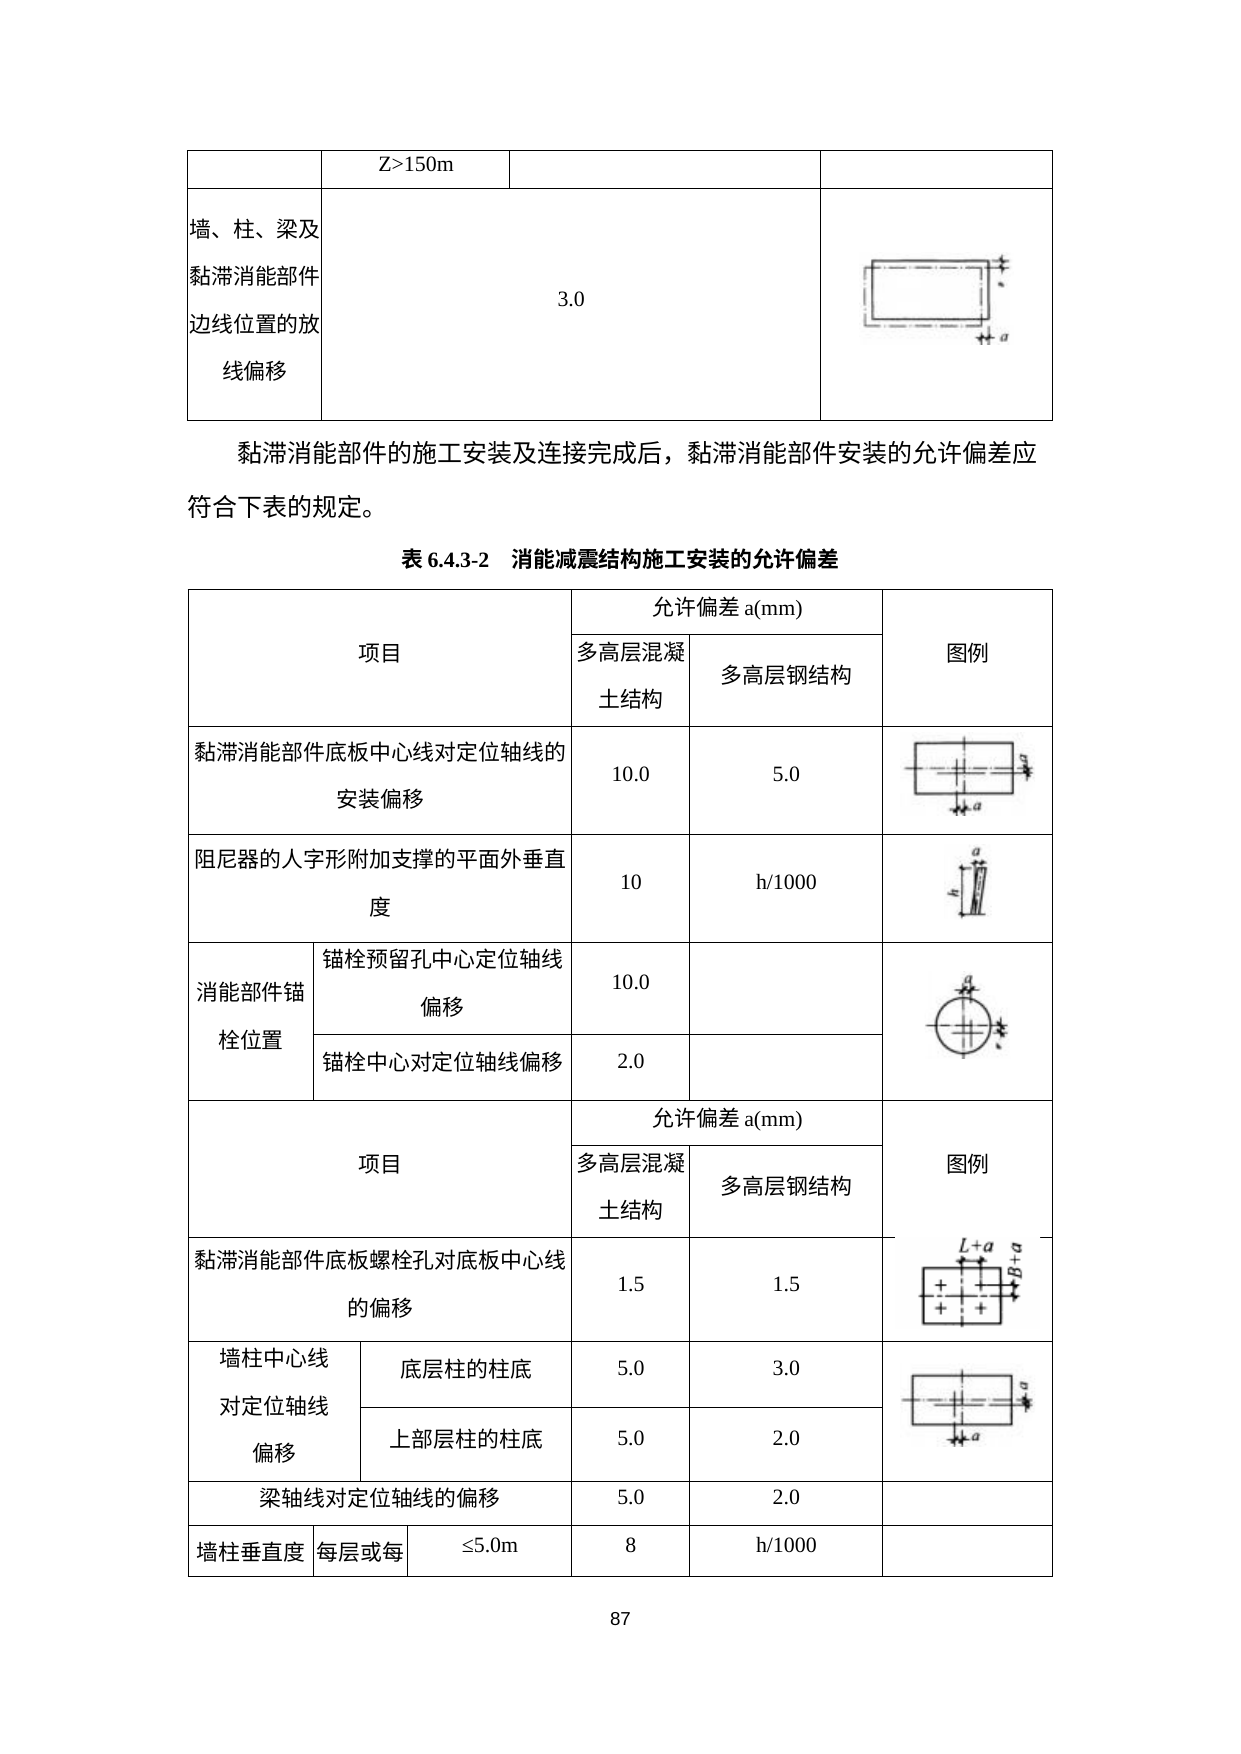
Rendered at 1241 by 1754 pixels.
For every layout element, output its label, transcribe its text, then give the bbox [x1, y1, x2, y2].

table_header 项目 [189, 590, 571, 726]
table_cell 3.0 [322, 189, 820, 420]
table_cell 阻尼器的人字形附加支撑的平面外垂直度 [189, 835, 571, 942]
table_cell 黏滞消能部件底板螺栓孔对底板中心线的偏移 [189, 1238, 571, 1341]
table_cell 5.0 [572, 1482, 689, 1525]
table_cell 多高层钢结构 [690, 635, 882, 726]
table_cell 墙柱中心线 对定位轴线 偏移 [189, 1342, 360, 1481]
table_cell 锚栓中心对定位轴线偏移 [314, 1035, 571, 1100]
table_cell [883, 943, 1052, 1100]
table_cell 多高层混凝土结构 [572, 635, 689, 726]
table_cell h/1000 [690, 835, 882, 942]
picture [924, 971, 1011, 1059]
table_cell 梁轴线对定位轴线的偏移 [189, 1482, 571, 1525]
table_cell 黏滞消能部件底板中心线对定位轴线的安装偏移 [189, 727, 571, 834]
table_cell [883, 1342, 1052, 1481]
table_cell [510, 151, 820, 188]
table_cell 10 [572, 835, 689, 942]
table_cell 允许偏差a(mm) [572, 1101, 882, 1145]
table_header 允许偏差a(mm) [572, 590, 882, 634]
table_cell 消能部件锚栓位置 [189, 943, 313, 1100]
table_cell 图例 [883, 1101, 1052, 1237]
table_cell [322, 151, 509, 188]
table_cell 2.0 [690, 1408, 882, 1481]
table_header 图例 [883, 590, 1052, 726]
table_cell 2.0 [572, 1035, 689, 1100]
table_cell 锚栓预留孔中心定位轴线偏移 [314, 943, 571, 1034]
table_cell [690, 943, 882, 1034]
table_cell [883, 1482, 1052, 1525]
table_cell 墙、柱、梁及黏滞消能部件 边线位置的放线偏移 [188, 189, 321, 420]
picture [900, 1363, 1036, 1447]
table_cell [883, 727, 1052, 834]
table_cell [821, 189, 1052, 420]
table_cell h/1000 且不应大于1.0 [690, 1526, 882, 1576]
table_cell ≤5.0m [408, 1526, 571, 1576]
table_cell 8 [572, 1526, 689, 1576]
table_cell 底层柱的柱底 [361, 1342, 571, 1407]
table_cell 每层或每节柱高 [314, 1526, 407, 1576]
text 表6.4.3-2 消能减震结构施工安装的允许偏差 [187, 542, 1053, 573]
table_cell 墙柱垂直度 [189, 1526, 313, 1576]
table_cell 上部层柱的柱底 [361, 1408, 571, 1481]
picture [895, 1237, 1041, 1329]
table_cell 5.0 [572, 1342, 689, 1407]
text 黏滞消能部件的施工安装及连接完成后，黏滞消能部件安装的允许偏差应符合下表的规定。 [187, 433, 1053, 524]
table_cell 10.0 [572, 727, 689, 834]
picture [900, 732, 1036, 816]
table_cell 5.0 [572, 1408, 689, 1481]
table_cell 项目 [189, 1101, 571, 1237]
table_cell 10.0 [572, 943, 689, 1034]
table_cell 2.0 [690, 1482, 882, 1525]
table_cell [883, 1238, 1052, 1341]
table_cell 多高层混凝土结构 [572, 1146, 689, 1237]
table_cell 5.0 [690, 727, 882, 834]
table_cell [883, 835, 1052, 942]
table_cell 多高层钢结构 [690, 1146, 882, 1237]
table_cell 1.5 [690, 1238, 882, 1341]
table_cell [883, 1526, 1052, 1576]
table_cell 3.0 [690, 1342, 882, 1407]
table_cell [690, 1035, 882, 1100]
picture [943, 844, 992, 920]
table_cell 1.5 [572, 1238, 689, 1341]
picture [859, 252, 1014, 345]
